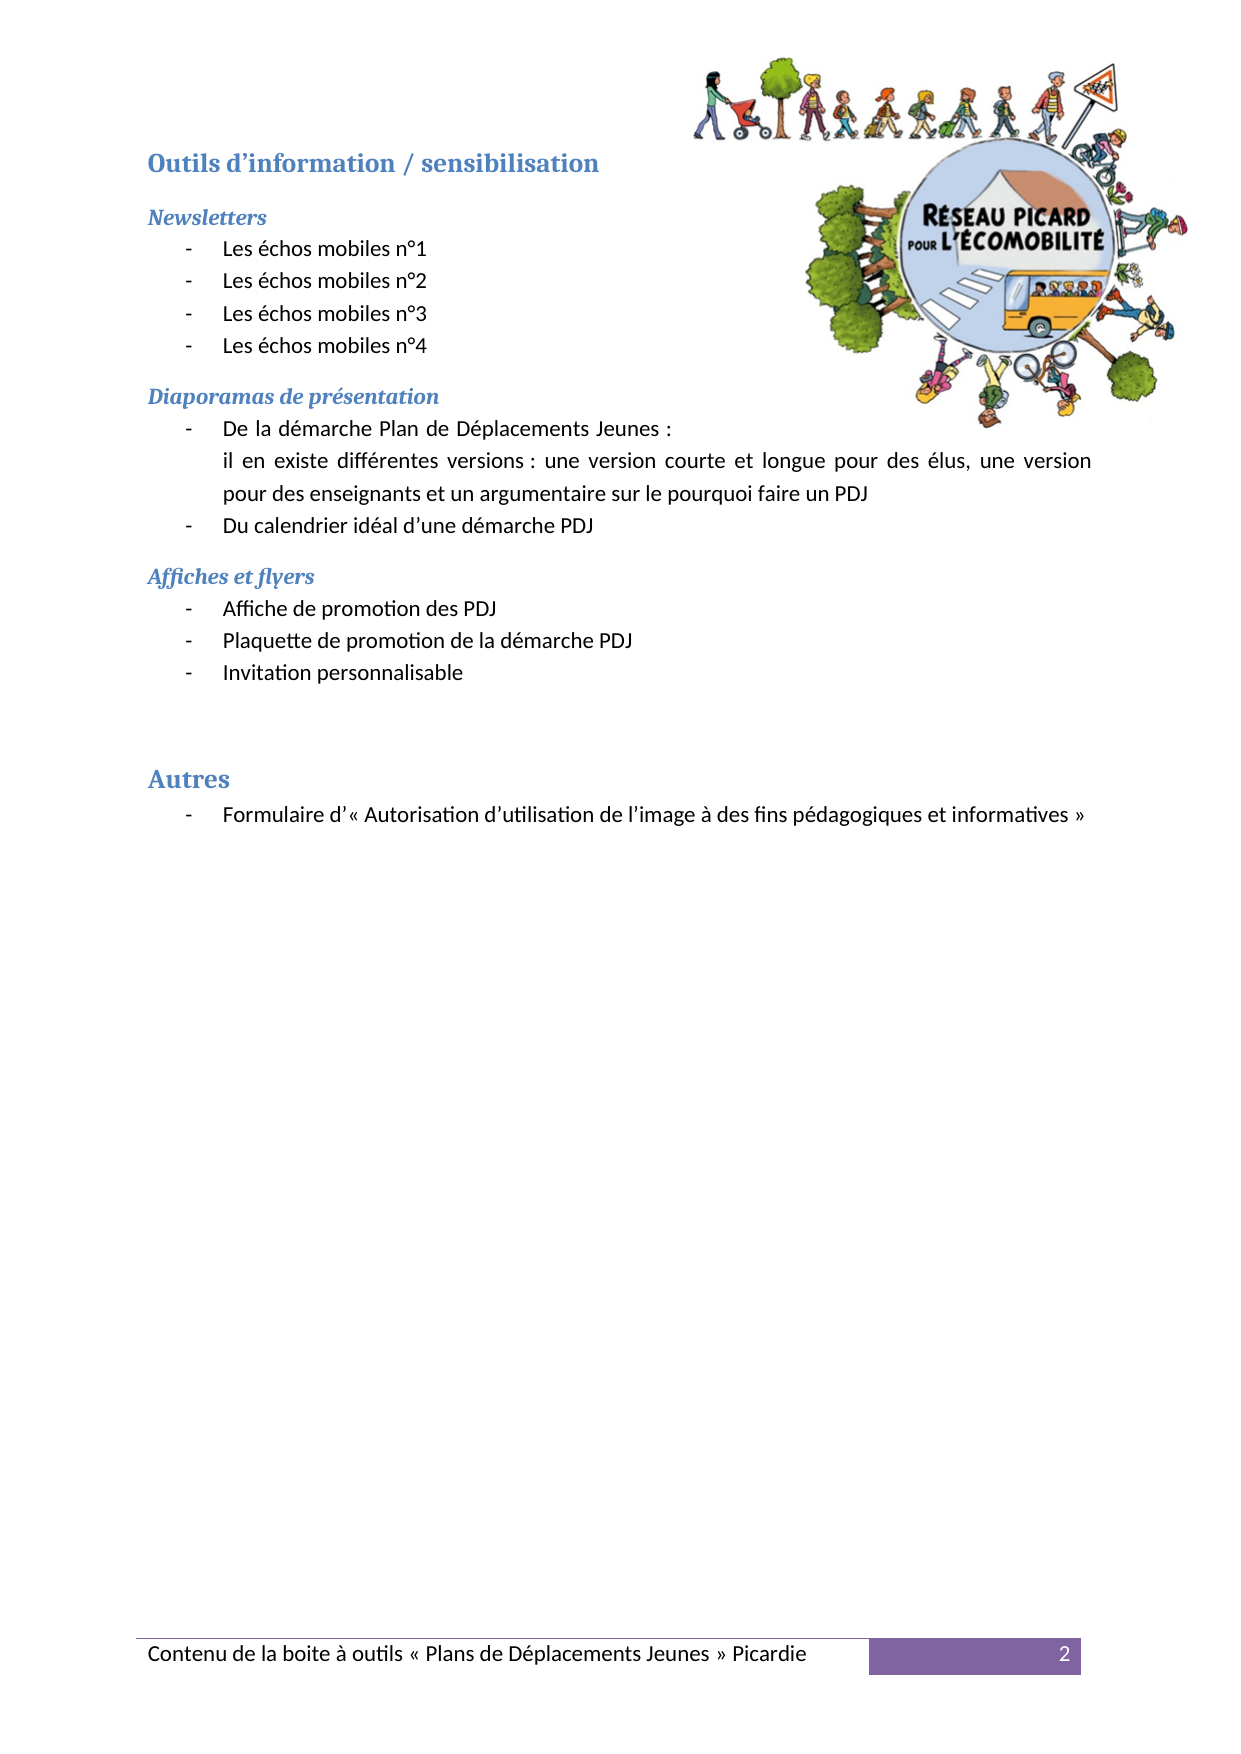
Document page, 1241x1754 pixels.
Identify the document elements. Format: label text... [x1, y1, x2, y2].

subtitle Newsletters [148, 204, 689, 231]
list Affiche de promotion des PDJ [185, 594, 1093, 622]
list Invitation personnalisable [185, 658, 1093, 686]
picture [689, 36, 1189, 436]
list De la démarche Plan de Déplacements Jeunes : il en existe différentes versions : une version courte et longue pour des élus, une version pour des enseignants et un argumentaire sur le pourquoi faire un PDJ [185, 414, 1093, 507]
list Les échos mobiles n°3 [185, 299, 689, 327]
list Les échos mobiles n°4 [185, 331, 689, 359]
subtitle Diaporamas de présentation [148, 384, 689, 410]
subtitle Autres [148, 764, 1093, 796]
list Du calendrier idéal d’une démarche PDJ [185, 511, 1093, 539]
subtitle Outils d’information / sensibilisation [148, 148, 689, 179]
list Plaquette de promotion de la démarche PDJ [185, 626, 1093, 654]
list Formulaire d’« Autorisation d’utilisation de l’image à des fins pédagogiques et informatives » [185, 800, 1093, 828]
list Les échos mobiles n°1 [185, 234, 689, 262]
subtitle Affiches et flyers [148, 564, 1093, 590]
list Les échos mobiles n°2 [185, 267, 689, 295]
